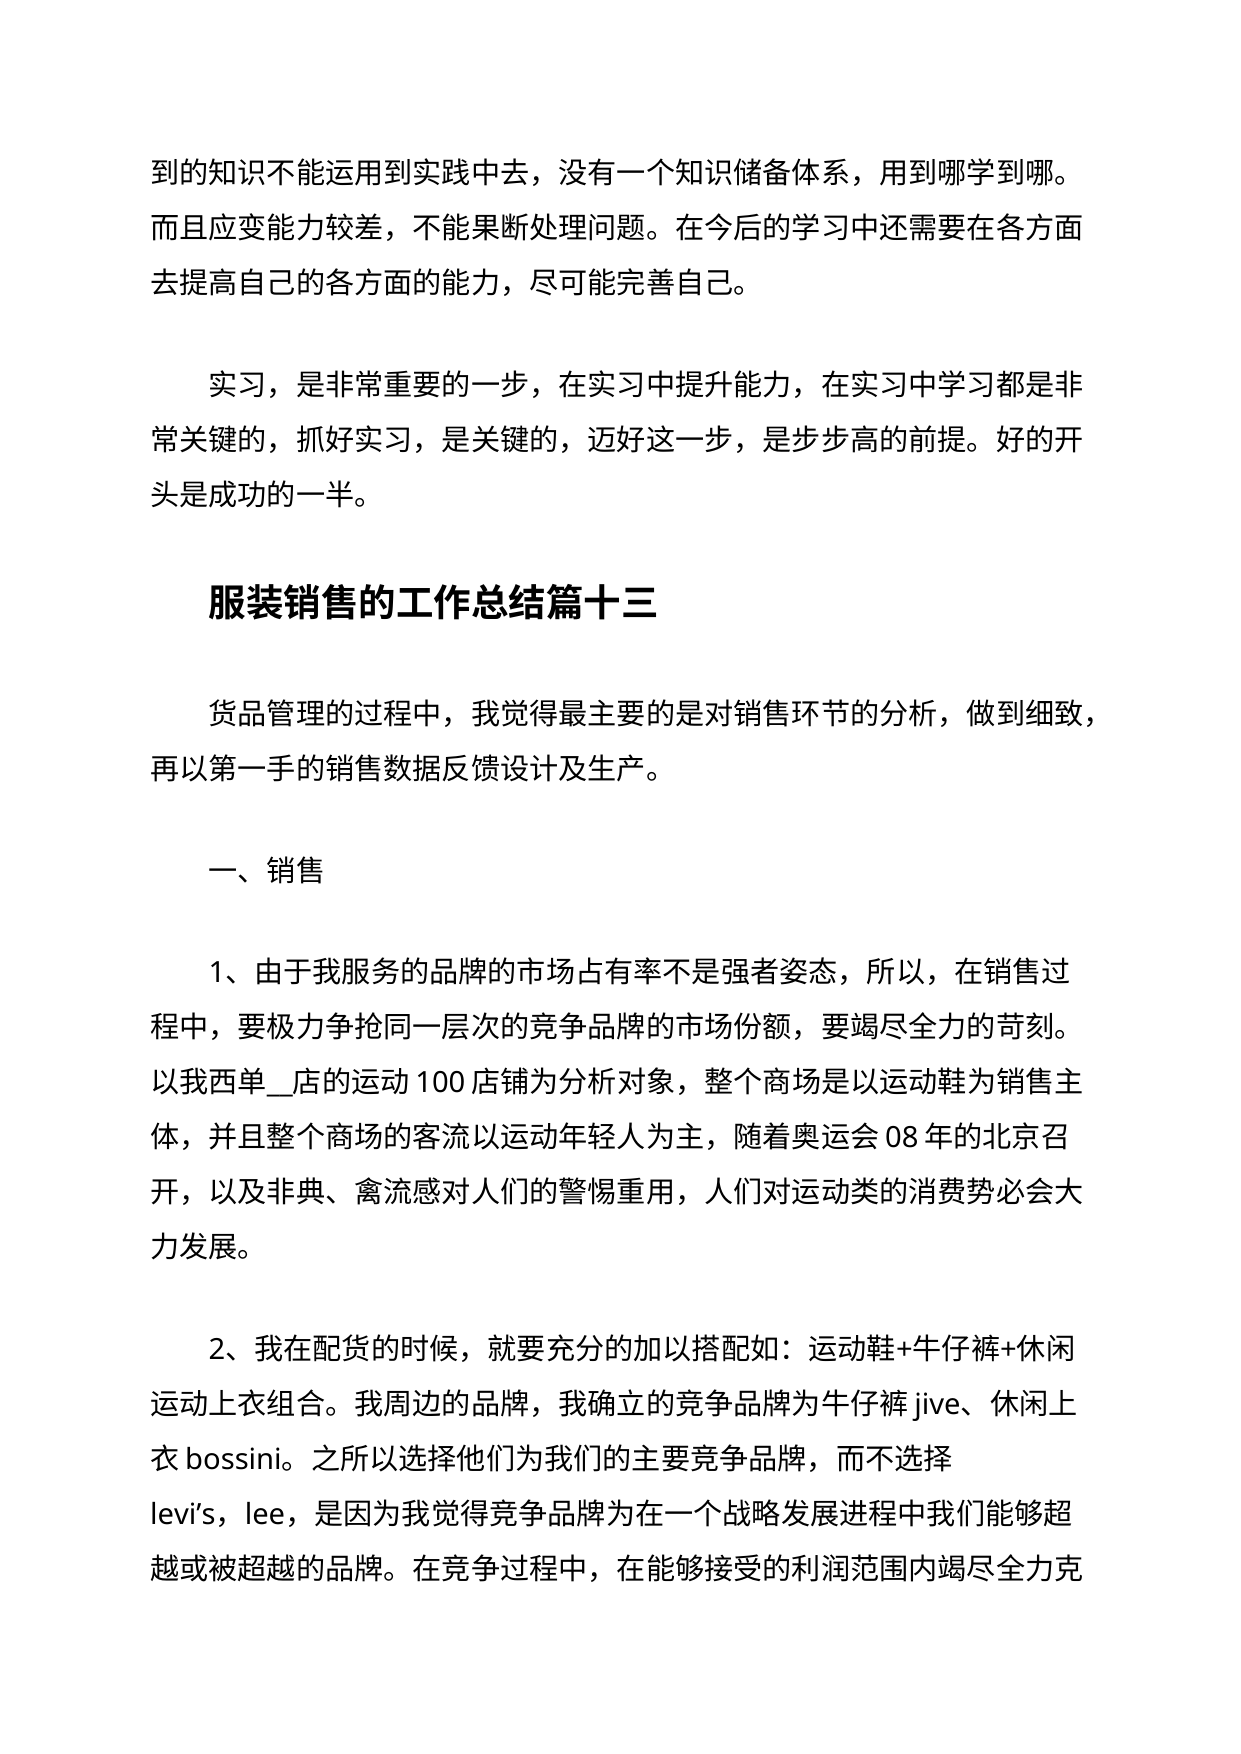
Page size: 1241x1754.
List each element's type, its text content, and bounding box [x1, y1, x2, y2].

text 服装销售的工作总结篇十三 [150, 573, 1090, 627]
text 实习，是非常重要的一步，在实习中提升能力，在实习中学习都是非常关键的，抓好实习，是关键的，迈好这一步，是步步高的前提。好的开头是成功的一半。 [150, 362, 1090, 514]
text 1、由于我服务的品牌的市场占有率不是强者姿态，所以，在销售过程中，要极力争抢同一层次的竞争品牌的市场份额，要竭尽全力的苛刻。以我西单__店的运动100店铺为分析对象，整个商场是以运动鞋为销售主体，并且整个商场的客流以运动年轻人为主，随着奥运会08年的北京召开，以及非典、禽流感对人们的警惕重用，人们对运动类的消费势必会大力发展。 [150, 949, 1090, 1266]
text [150, 150, 1090, 302]
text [150, 1326, 1090, 1588]
text 货品管理的过程中，我觉得最主要的是对销售环节的分析，做到细致，再以第一手的销售数据反馈设计及生产。 [150, 691, 1090, 788]
text 一、销售 [150, 847, 1090, 889]
